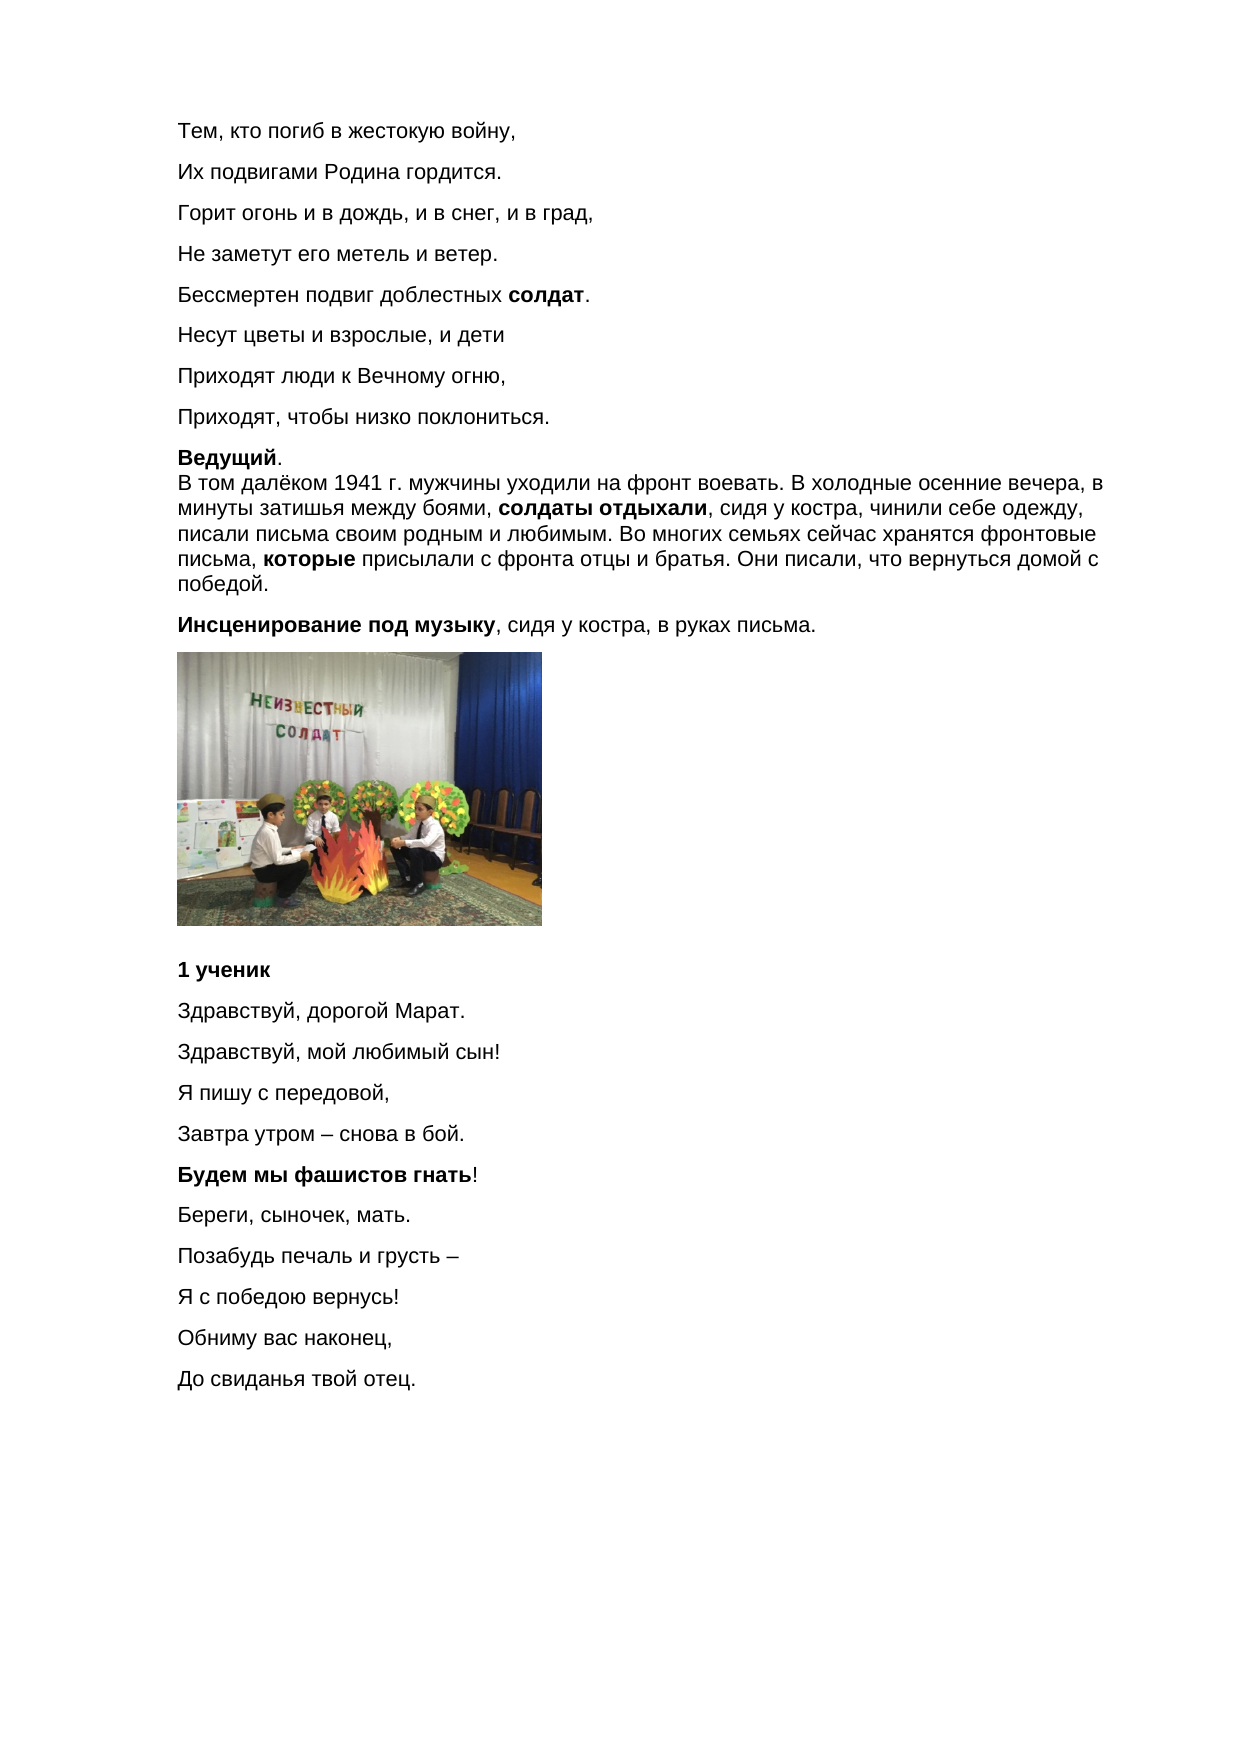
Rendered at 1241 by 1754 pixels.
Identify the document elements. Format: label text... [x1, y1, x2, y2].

text Я с победою вернусь! [177, 1284, 1152, 1309]
text Их подвигами Родина гордится. [177, 159, 1152, 184]
picture [177, 652, 542, 926]
text Не заметут его метель и ветер. [177, 241, 1152, 266]
text Бессмертен подвиг доблестных солдат. [177, 281, 1152, 307]
text Я пишу с передовой, [177, 1080, 1152, 1105]
text 1 ученик [177, 957, 1152, 982]
text Горит огонь и в дождь, и в снег, и в град, [177, 200, 1152, 225]
text Инсценирование под музыку, сидя у костра, в руках письма. [177, 612, 1152, 637]
text Береги, сыночек, мать. [177, 1202, 1152, 1227]
text Приходят люди к Вечному огню, [177, 363, 1152, 388]
text Приходят, чтобы низко поклониться. [177, 404, 1152, 429]
text Тем, кто погиб в жестокую войну, [177, 118, 1152, 143]
text Позабудь печаль и грусть – [177, 1243, 1152, 1268]
text До свиданья твой отец. [177, 1366, 1152, 1391]
text Ведущий. В том далёком . мужчины уходили на фронт воевать. В холодные осенние вечера, в минуты затишья между боями, солдаты отдыхали, сидя у костра, чинили себе одежду, писали письма своим родным и любимым. Во многих семьях сейчас хранятся фронтовые письма, которые присылали с фронта отцы и братья. Они писали, что вернуться домой с победой. [177, 445, 1152, 596]
text Здравствуй, мой любимый сын! [177, 1039, 1152, 1064]
text Несут цветы и взрослые, и дети [177, 322, 1152, 347]
text Обниму вас наконец, [177, 1325, 1152, 1350]
text Будем мы фашистов гнать! [177, 1161, 1152, 1187]
text Здравствуй, дорогой Марат. [177, 998, 1152, 1023]
text Завтра утром – снова в бой. [177, 1121, 1152, 1146]
